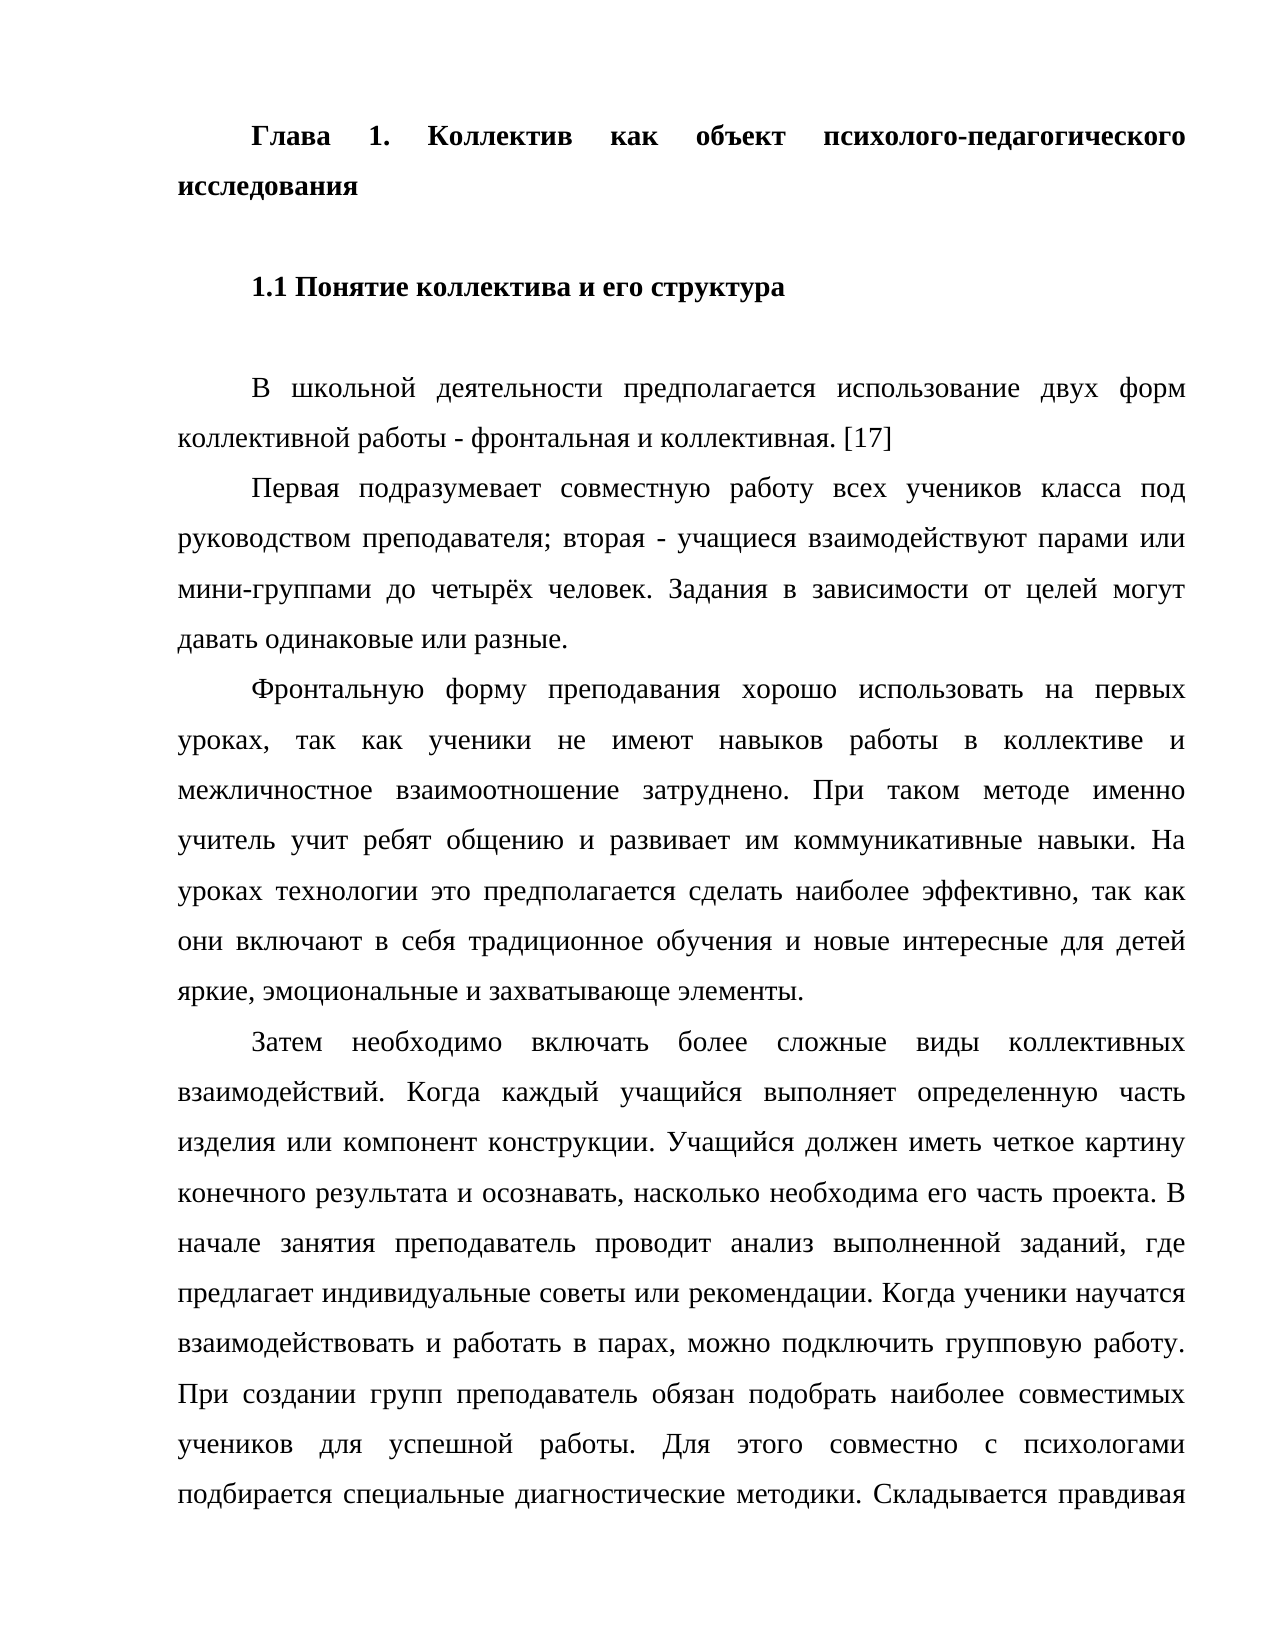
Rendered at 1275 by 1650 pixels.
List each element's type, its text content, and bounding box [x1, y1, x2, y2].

subtitle 1.1 Понятие коллектива и его структура [177, 269, 1186, 303]
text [177, 1024, 1186, 1510]
text В школьной деятельности предполагается использование двух форм коллективной работы - фронтальная и коллективная. [17] [177, 370, 1186, 453]
text Первая подразумевает совместную работу всех учеников класса под руководством преподавателя; вторая - учащиеся взаимодействуют парами или мини-группами до четырёх человек. Задания в зависимости от целей могут давать одинаковые или разные. [177, 470, 1186, 655]
text Фронтальную форму преподавания хорошо использовать на первых уроках, так как ученики не имеют навыков работы в коллективе и межличностное взаимоотношение затруднено. При таком методе именно учитель учит ребят общению и развивает им коммуникативные навыки. На уроках технологии это предполагается сделать наиболее эффективно, так как они включают в себя традиционное обучения и новые интересные для детей яркие, эмоциональные и захватывающе элементы. [177, 672, 1186, 1007]
subtitle Глава 1. Коллектив как объект психолого-педагогического исследования [177, 118, 1186, 202]
